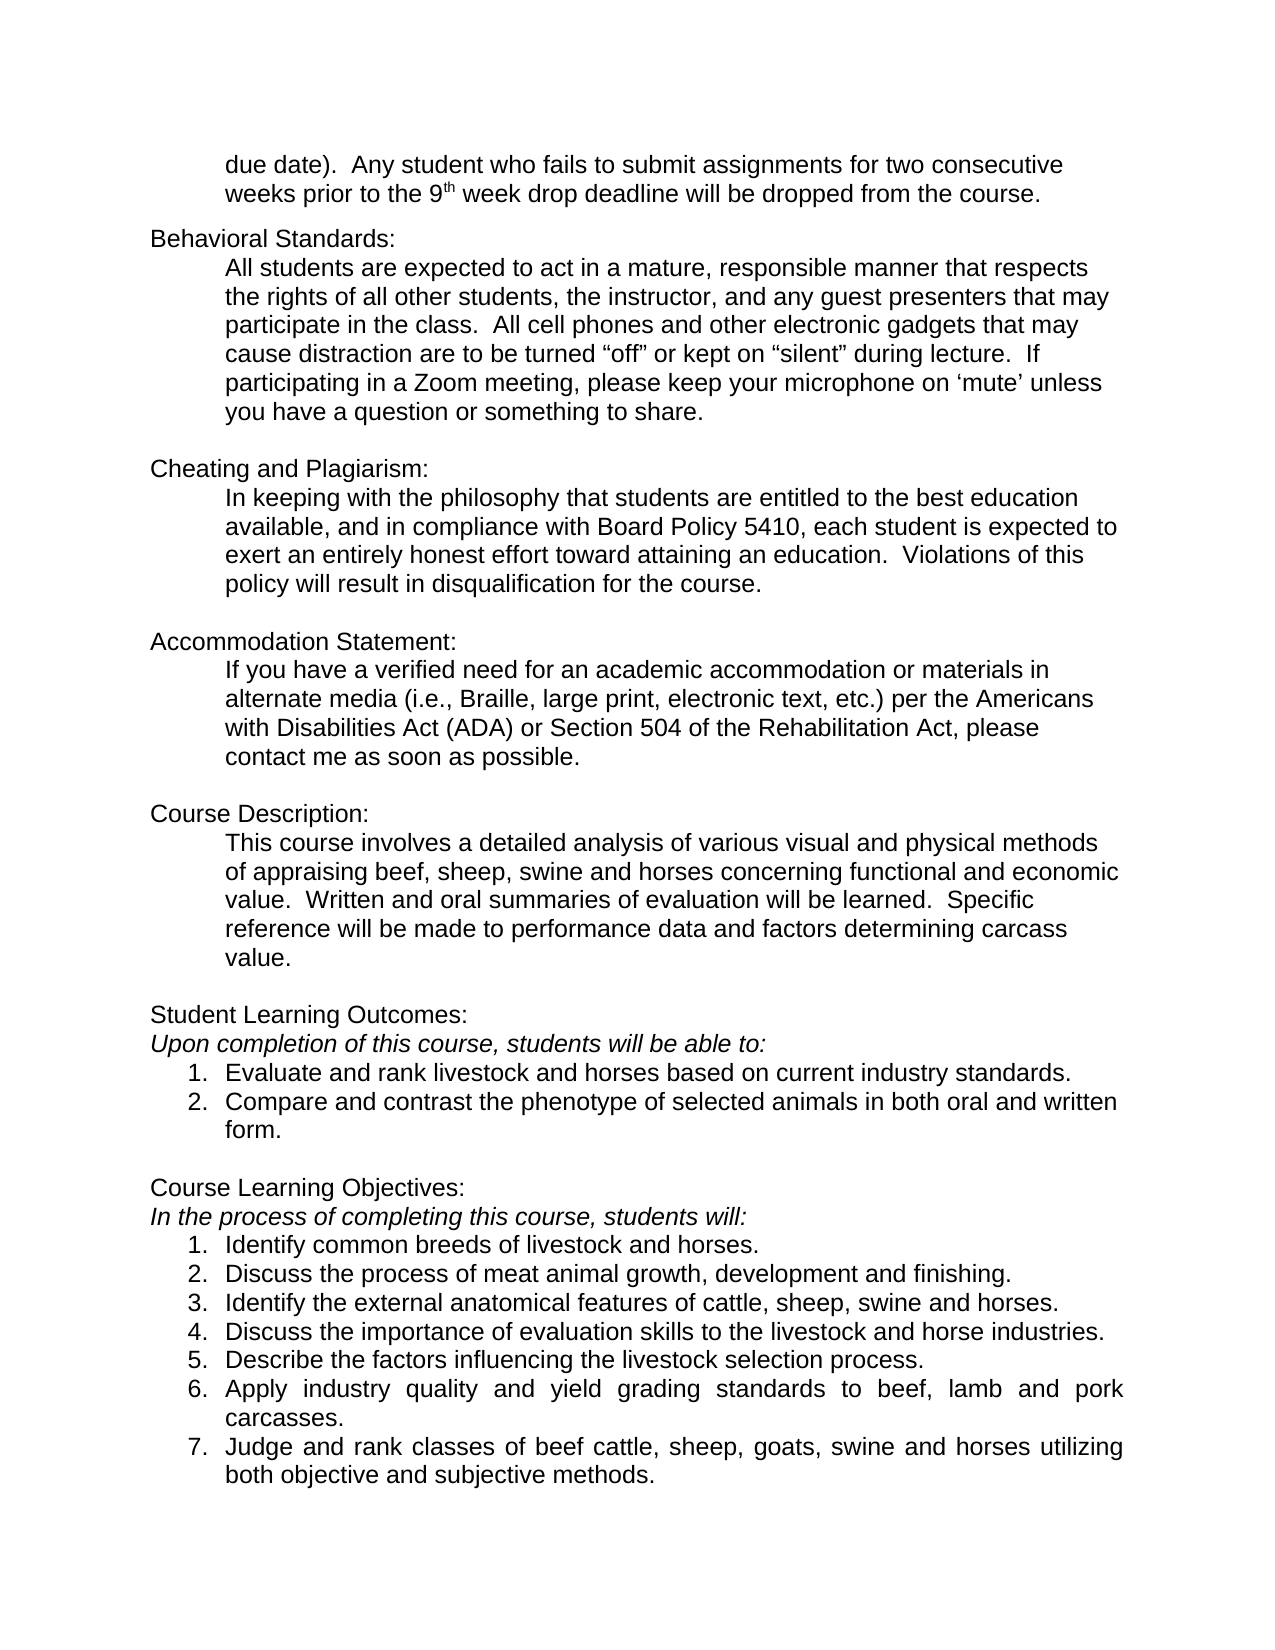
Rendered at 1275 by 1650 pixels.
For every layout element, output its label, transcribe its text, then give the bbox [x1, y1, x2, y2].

list Discuss the importance of evaluation skills to the livestock and horse industries. [187, 1317, 1125, 1345]
list Identify common breeds of livestock and horses. [187, 1230, 1125, 1259]
list Compare and contrast the phenotype of selected animals in both oral and written form. [187, 1087, 1125, 1144]
text If you have a verified need for an academic accommodation or materials in alternate media (i.e., Braille, large print, electronic text, etc.) per the Americans with Disabilities Act (ADA) or Section 504 of the Rehabilitation Act, please contact me as soon as possible. [225, 655, 1125, 770]
text Upon completion of this course, students will be able to: [150, 1029, 1125, 1058]
list Apply industry quality and yield grading standards to beef, lamb and pork carcasses. [187, 1374, 1125, 1432]
text In the process of completing this course, students will: [150, 1202, 1125, 1230]
text This course involves a detailed analysis of various visual and physical methods of appraising beef, sheep, swine and horses concerning functional and economic value. Written and oral summaries of evaluation will be learned. Specific reference will be made to performance data and factors determining carcass value. [225, 828, 1125, 972]
text Accommodation Statement: [150, 627, 1125, 655]
text Course Description: [150, 799, 1125, 828]
list Identify the external anatomical features of cattle, sheep, swine and horses. [187, 1288, 1125, 1317]
list Evaluate and rank livestock and horses based on current industry standards. [187, 1058, 1125, 1087]
text All students are expected to act in a mature, responsible manner that respects the rights of all other students, the instructor, and any guest presenters that may participate in the class. All cell phones and other electronic gadgets that may cause distraction are to be turned “off” or kept on “silent” during lecture. If participating in a Zoom meeting, please keep your microphone on ‘mute’ unless you have a question or something to share. [225, 253, 1125, 425]
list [187, 150, 1125, 207]
text Behavioral Standards: [150, 224, 1125, 253]
text Cheating and Plagiarism: [150, 454, 1125, 483]
list Judge and rank classes of beef cattle, sheep, goats, swine and horses utilizing both objective and subjective methods. [187, 1432, 1125, 1489]
text Course Learning Objectives: [150, 1173, 1125, 1202]
list Describe the factors influencing the livestock selection process. [187, 1345, 1125, 1374]
text In keeping with the philosophy that students are entitled to the best education available, and in compliance with Board Policy 5410, each student is expected to exert an entirely honest effort toward attaining an education. Violations of this policy will result in disqualification for the course. [225, 483, 1125, 598]
text Student Learning Outcomes: [150, 1000, 1125, 1029]
list Discuss the process of meat animal growth, development and finishing. [187, 1259, 1125, 1288]
